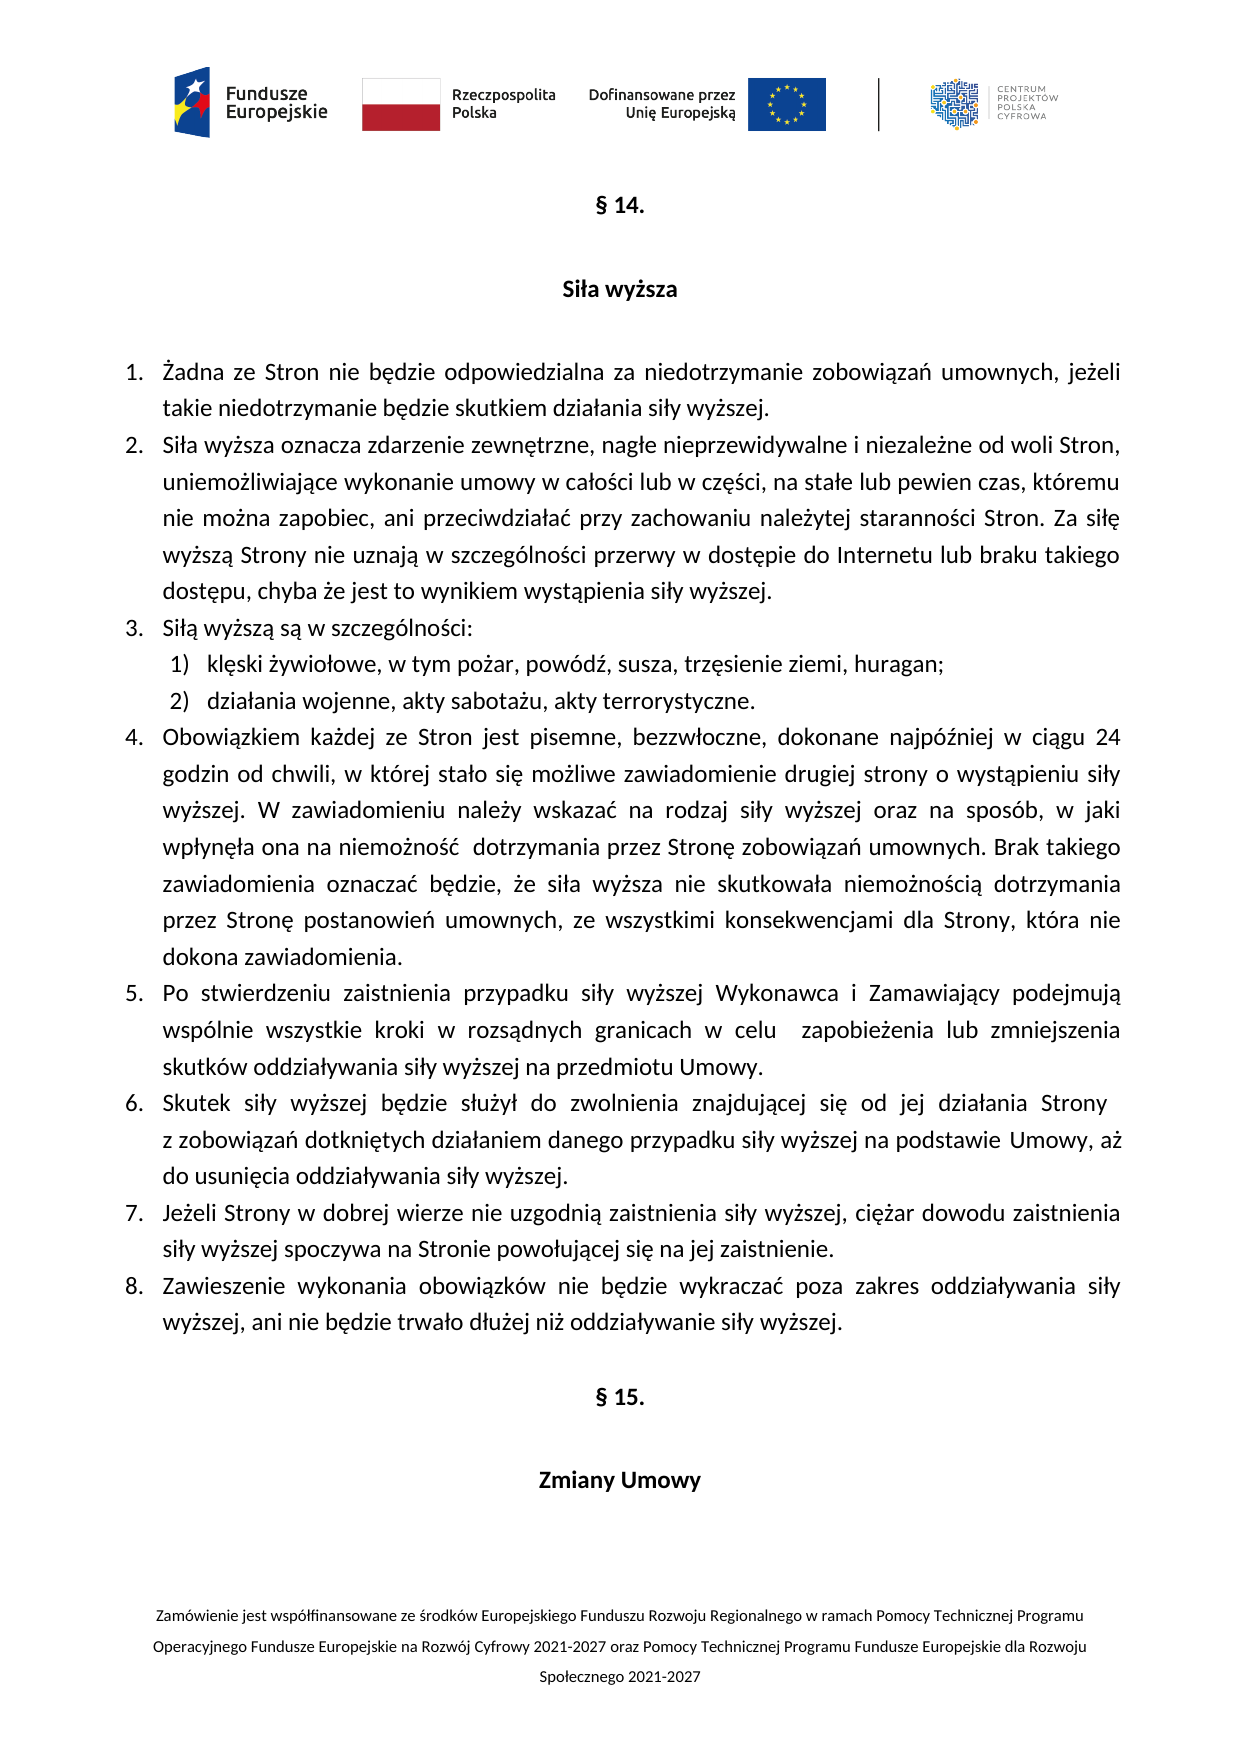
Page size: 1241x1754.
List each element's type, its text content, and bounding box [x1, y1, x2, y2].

list działania wojenne, akty sabotażu, akty terrorystyczne. [169, 685, 1122, 716]
text Zmiany Umowy [118, 1464, 1122, 1494]
list Obowiązkiem każdej ze Stron jest pisemne, bezzwłoczne, dokonane najpóźniej w ciągu 24 godzin od chwili, w której stało się możliwe zawiadomienie drugiej strony o wystąpieniu siły wyższej. W zawiadomieniu należy wskazać na rodzaj siły wyższej oraz na sposób, w jaki wpłynęła ona na niemożność dotrzymania przez Stronę zobowiązań umownych. Brak takiego zawiadomienia oznaczać będzie, że siła wyższa nie skutkowała niemożnością dotrzymania przez Stronę postanowień umownych, ze wszystkimi konsekwencjami dla Strony, która nie dokona zawiadomienia. [125, 722, 1122, 971]
text § 15. [118, 1381, 1122, 1411]
list Jeżeli Strony w dobrej wierze nie uzgodnią zaistnienia siły wyższej, ciężar dowodu zaistnienia siły wyższej spoczywa na Stronie powołującej się na jej zaistnienie. [125, 1197, 1122, 1264]
picture [174, 67, 1066, 138]
list Żadna ze Stron nie będzie odpowiedzialna za niedotrzymanie zobowiązań umownych, jeżeli takie niedotrzymanie będzie skutkiem działania siły wyższej. [125, 356, 1122, 423]
list Siła wyższa oznacza zdarzenie zewnętrzne, nagłe nieprzewidywalne i niezależne od woli Stron, uniemożliwiające wykonanie umowy w całości lub w części, na stałe lub pewien czas, któremu nie można zapobiec, ani przeciwdziałać przy zachowaniu należytej staranności Stron. Za siłę wyższą Strony nie uznają w szczególności przerwy w dostępie do Internetu lub braku takiego dostępu, chyba że jest to wynikiem wystąpienia siły wyższej. [125, 429, 1122, 606]
list klęski żywiołowe, w tym pożar, powódź, susza, trzęsienie ziemi, huragan; [169, 648, 1122, 679]
list Po stwierdzeniu zaistnienia przypadku siły wyższej Wykonawca i Zamawiający podejmują wspólnie wszystkie kroki w rozsądnych granicach w celu zapobieżenia lub zmniejszenia skutków oddziaływania siły wyższej na przedmiotu Umowy. [125, 977, 1122, 1081]
list Siłą wyższą są w szczególności: [125, 612, 1122, 642]
list Skutek siły wyższej będzie służył do zwolnienia znajdującej się od jej działania Strony z zobowiązań dotkniętych działaniem danego przypadku siły wyższej na podstawie Umowy, aż do usunięcia oddziaływania siły wyższej. [125, 1087, 1122, 1191]
text Siła wyższa [118, 273, 1122, 303]
text § 14. [118, 189, 1122, 220]
list Zawieszenie wykonania obowiązków nie będzie wykraczać poza zakres oddziaływania siły wyższej, ani nie będzie trwało dłużej niż oddziaływanie siły wyższej. [125, 1270, 1122, 1337]
